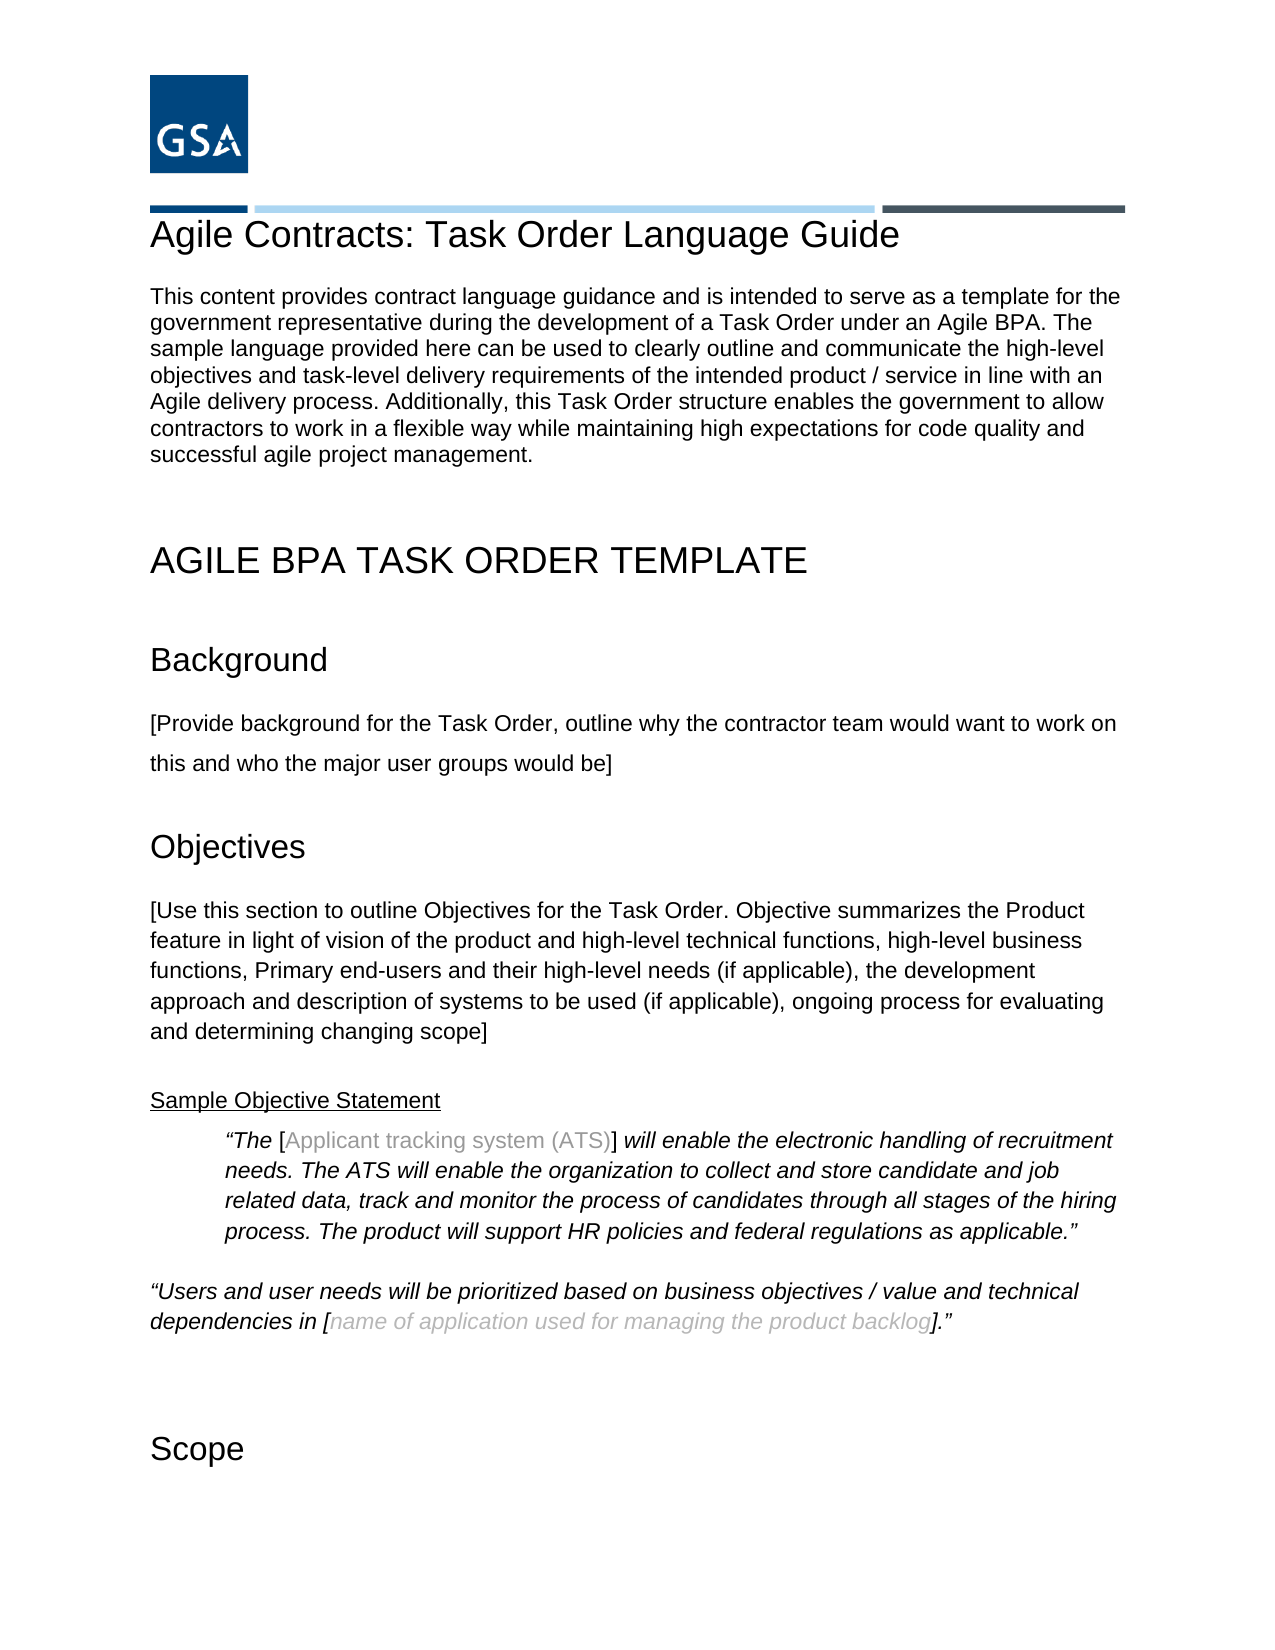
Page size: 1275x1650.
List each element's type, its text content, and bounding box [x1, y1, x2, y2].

title AGILE BPA TASK ORDER TEMPLATE [150, 538, 1125, 581]
text “Users and user needs will be prioritized based on business objectives / value and technical dependencies in [name of application used for managing the product backlog].” [150, 1278, 1125, 1334]
title Agile Contracts: Task Order Language Guide [150, 213, 1125, 255]
text This content provides contract language guidance and is intended to serve as a template for the government representative during the development of a Task Order under an Agile BPA. The sample language provided here can be used to clearly outline and communicate the high-level objectives and task-level delivery requirements of the intended product / service in line with an Agile delivery process. Additionally, this Task Order structure enables the government to allow contractors to work in a flexible way while maintaining high expectations for code quality and successful agile project management. [150, 283, 1125, 467]
picture [150, 75, 1125, 213]
text Sample Objective Statement [150, 1087, 1125, 1114]
text [Use this section to outline Objectives for the Task Order. Objective summarizes the Product feature in light of vision of the product and high-level technical functions, high-level business functions, Primary end-users and their high-level needs (if applicable), the development approach and description of systems to be used (if applicable), ongoing process for evaluating and determining changing scope] [150, 897, 1125, 1044]
subtitle Background [150, 640, 1125, 679]
text “The [Applicant tracking system (ATS)] will enable the electronic handling of recruitment needs. The ATS will enable the organization to collect and store candidate and job related data, track and monitor the process of candidates through all stages of the hiring process. The product will support HR policies and federal regulations as applicable.” [225, 1127, 1125, 1244]
subtitle Objectives [150, 827, 1125, 865]
text Scope [150, 1429, 1125, 1467]
text [Provide background for the Task Order, outline why the contractor team would want to work on this and who the major user groups would be] [150, 710, 1125, 776]
